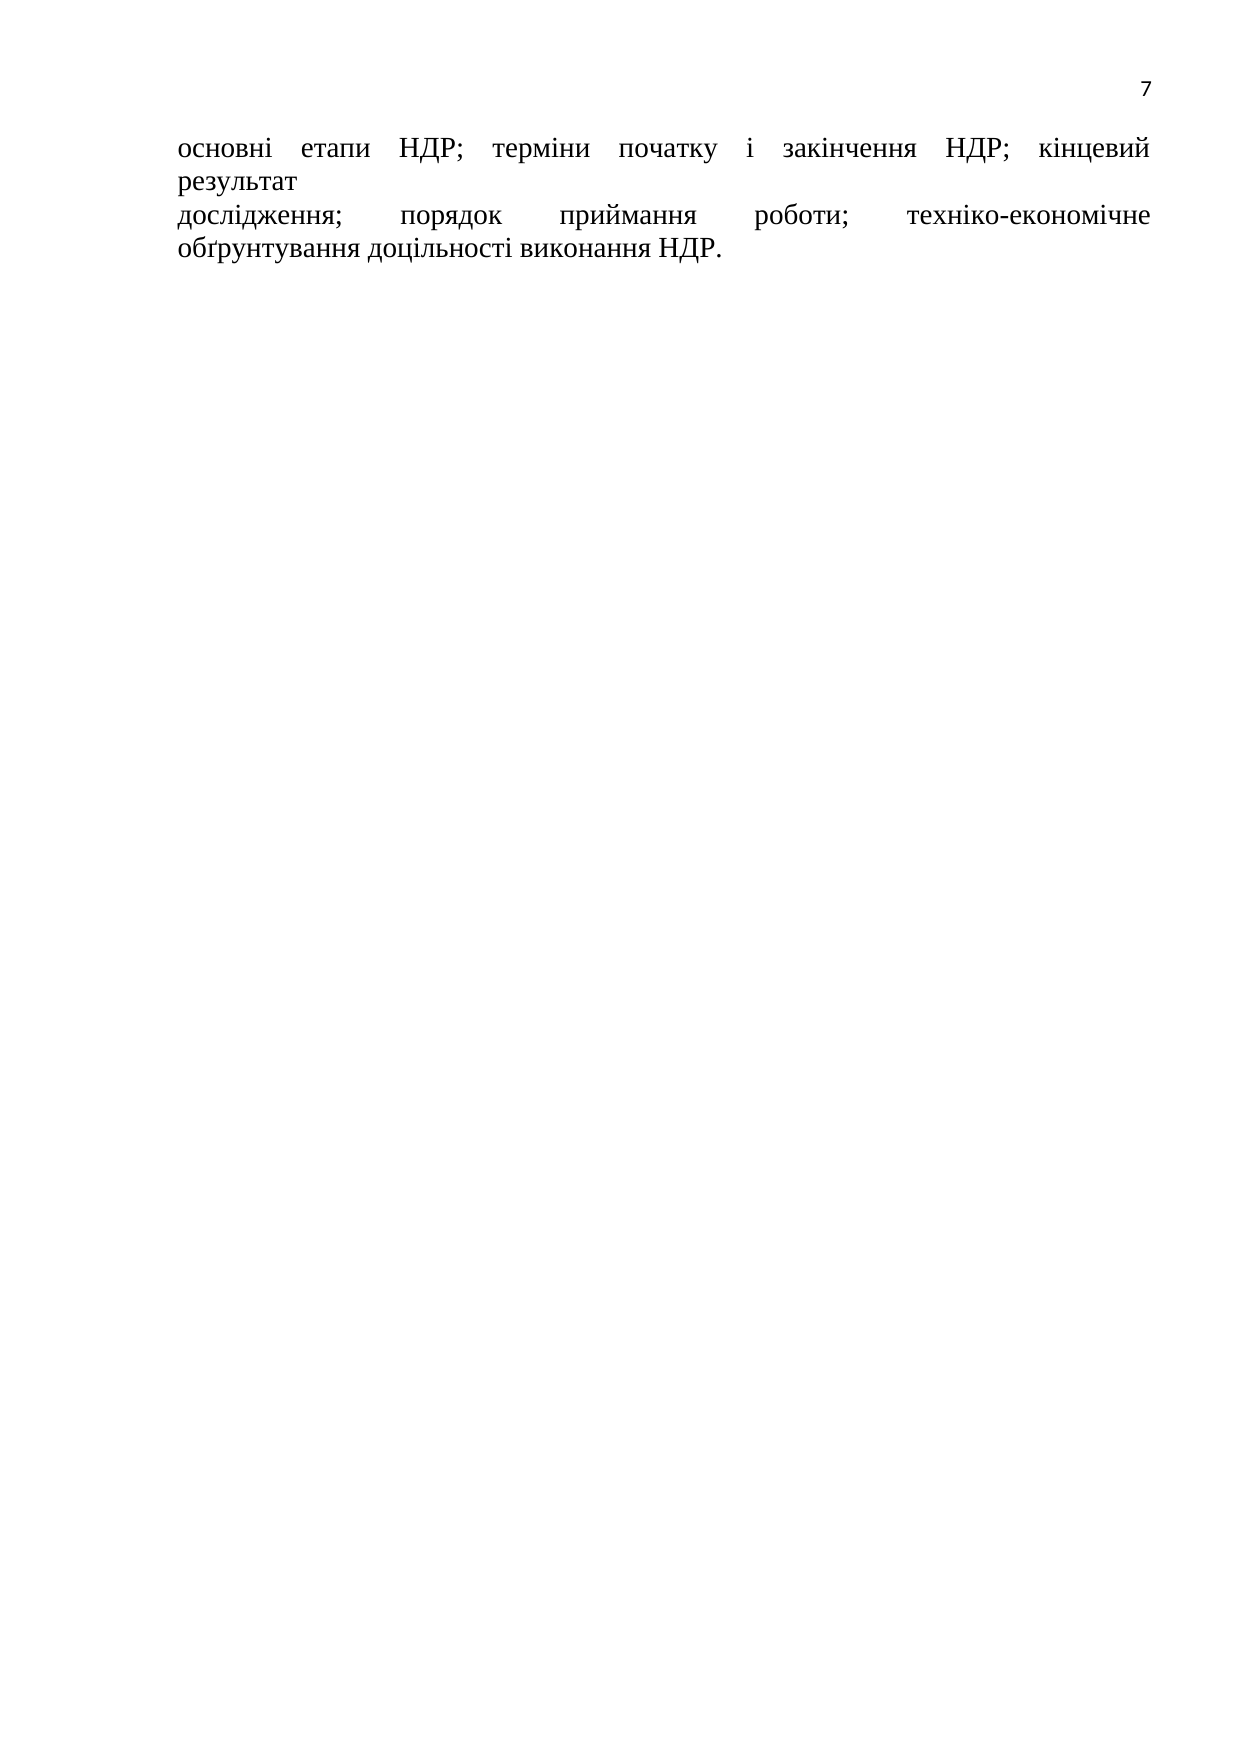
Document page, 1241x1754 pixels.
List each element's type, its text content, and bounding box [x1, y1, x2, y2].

text основні етапи НДР; терміни початку і закінчення НДР; кінцевий результат [177, 130, 1152, 197]
text дослідження; порядок приймання роботи; техніко-економічне обґрунтування доцільності виконання НДР. [177, 197, 1152, 264]
